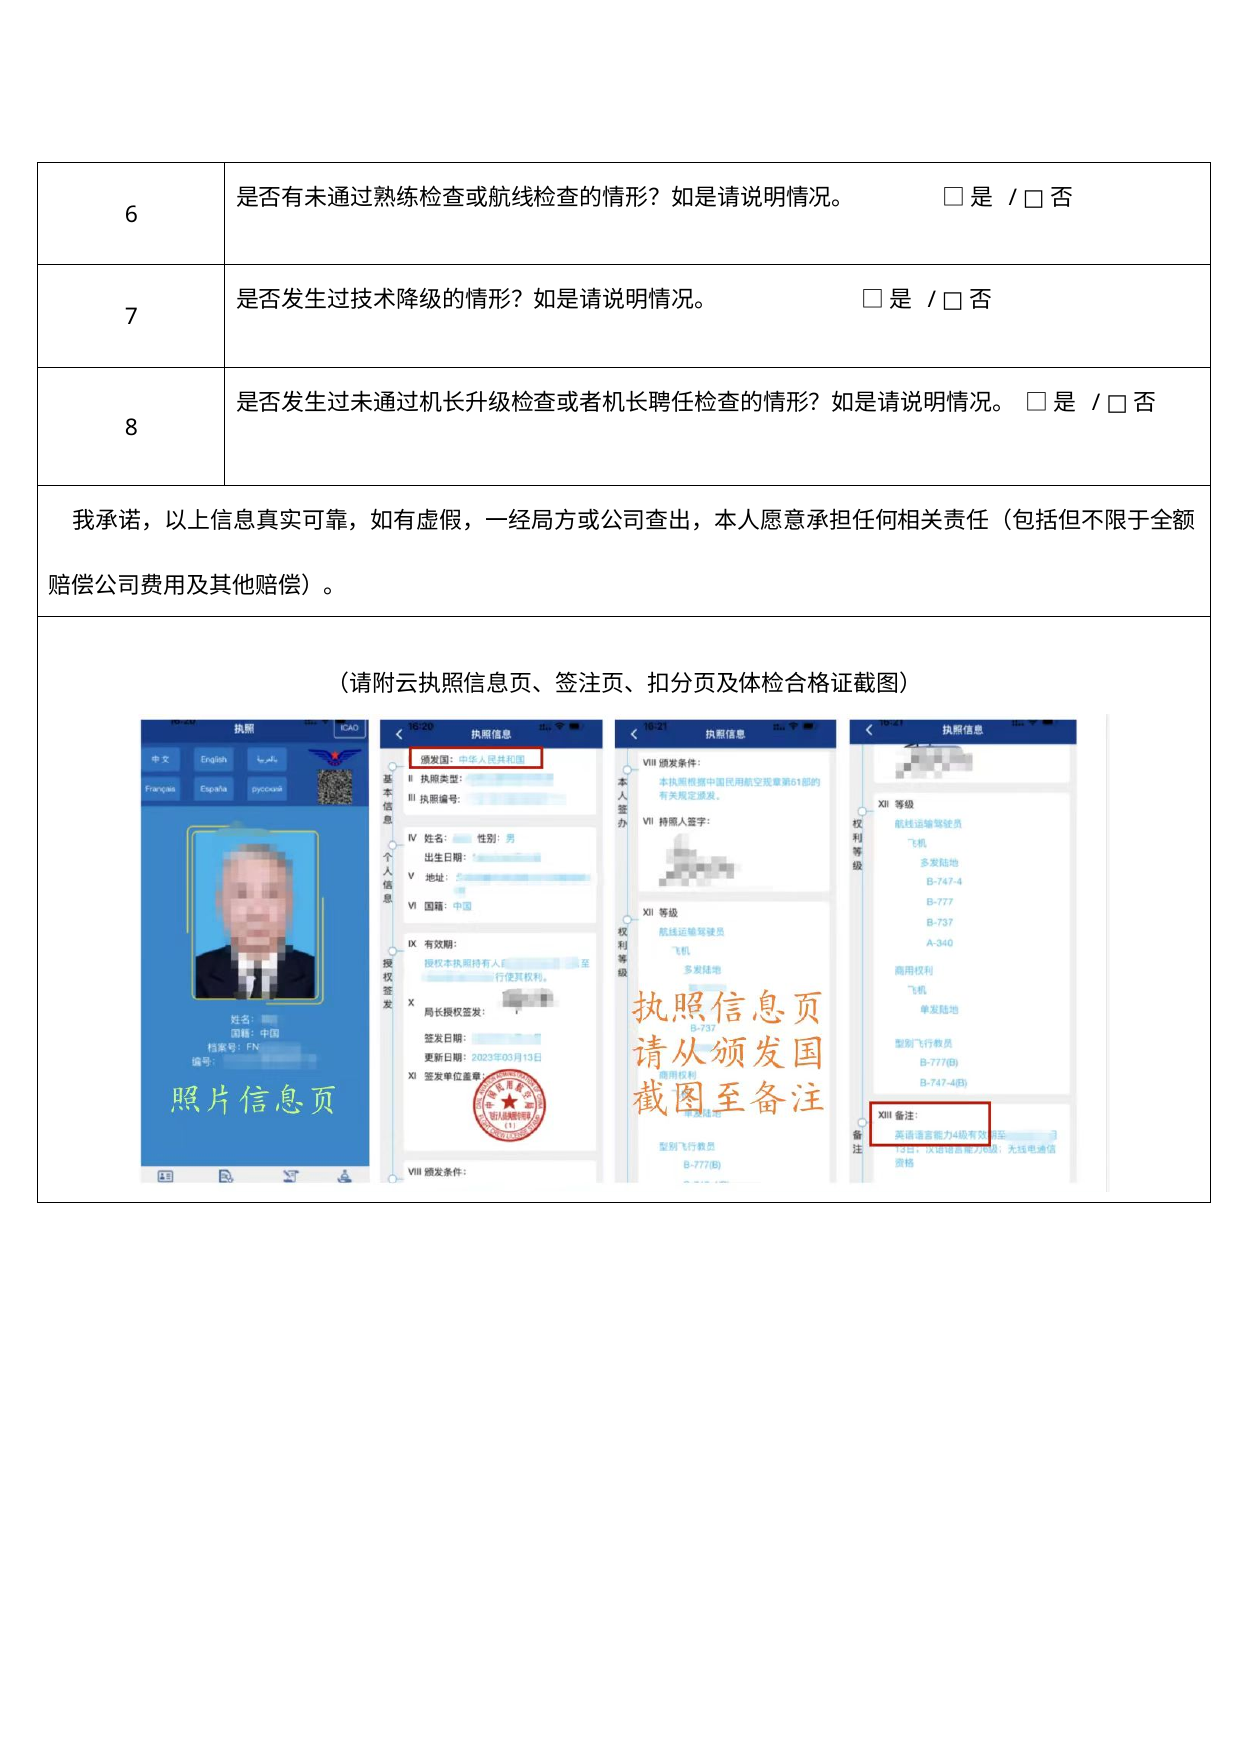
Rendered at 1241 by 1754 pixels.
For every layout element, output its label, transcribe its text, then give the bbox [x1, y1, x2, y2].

table_cell 我承诺，以上信息真实可靠，如有虚假，一经局方或公司查出，本人愿意承担任何相关责任（包括但不限于全额赔偿公司费用及其他赔偿）。 [38, 486, 1210, 616]
table_cell 是否发生过技术降级的情形？如是请说明情况。 □ 是 / □ 否 [225, 265, 1210, 367]
table_cell 是否有未通过熟练检查或航线检查的情形？如是请说明情况。 □ 是 / □ 否 [225, 163, 1210, 264]
table_cell 7 [38, 265, 224, 367]
table_cell （请附云执照信息页、签注页、扣分页及体检合格证截图） [38, 617, 1210, 1202]
picture [138, 714, 1110, 1192]
table_cell 6 [38, 163, 224, 264]
table_cell 8 [38, 368, 224, 484]
table_cell 是否发生过未通过机长升级检查或者机长聘任检查的情形？如是请说明情况。 □ 是 / □ 否 [225, 368, 1210, 484]
